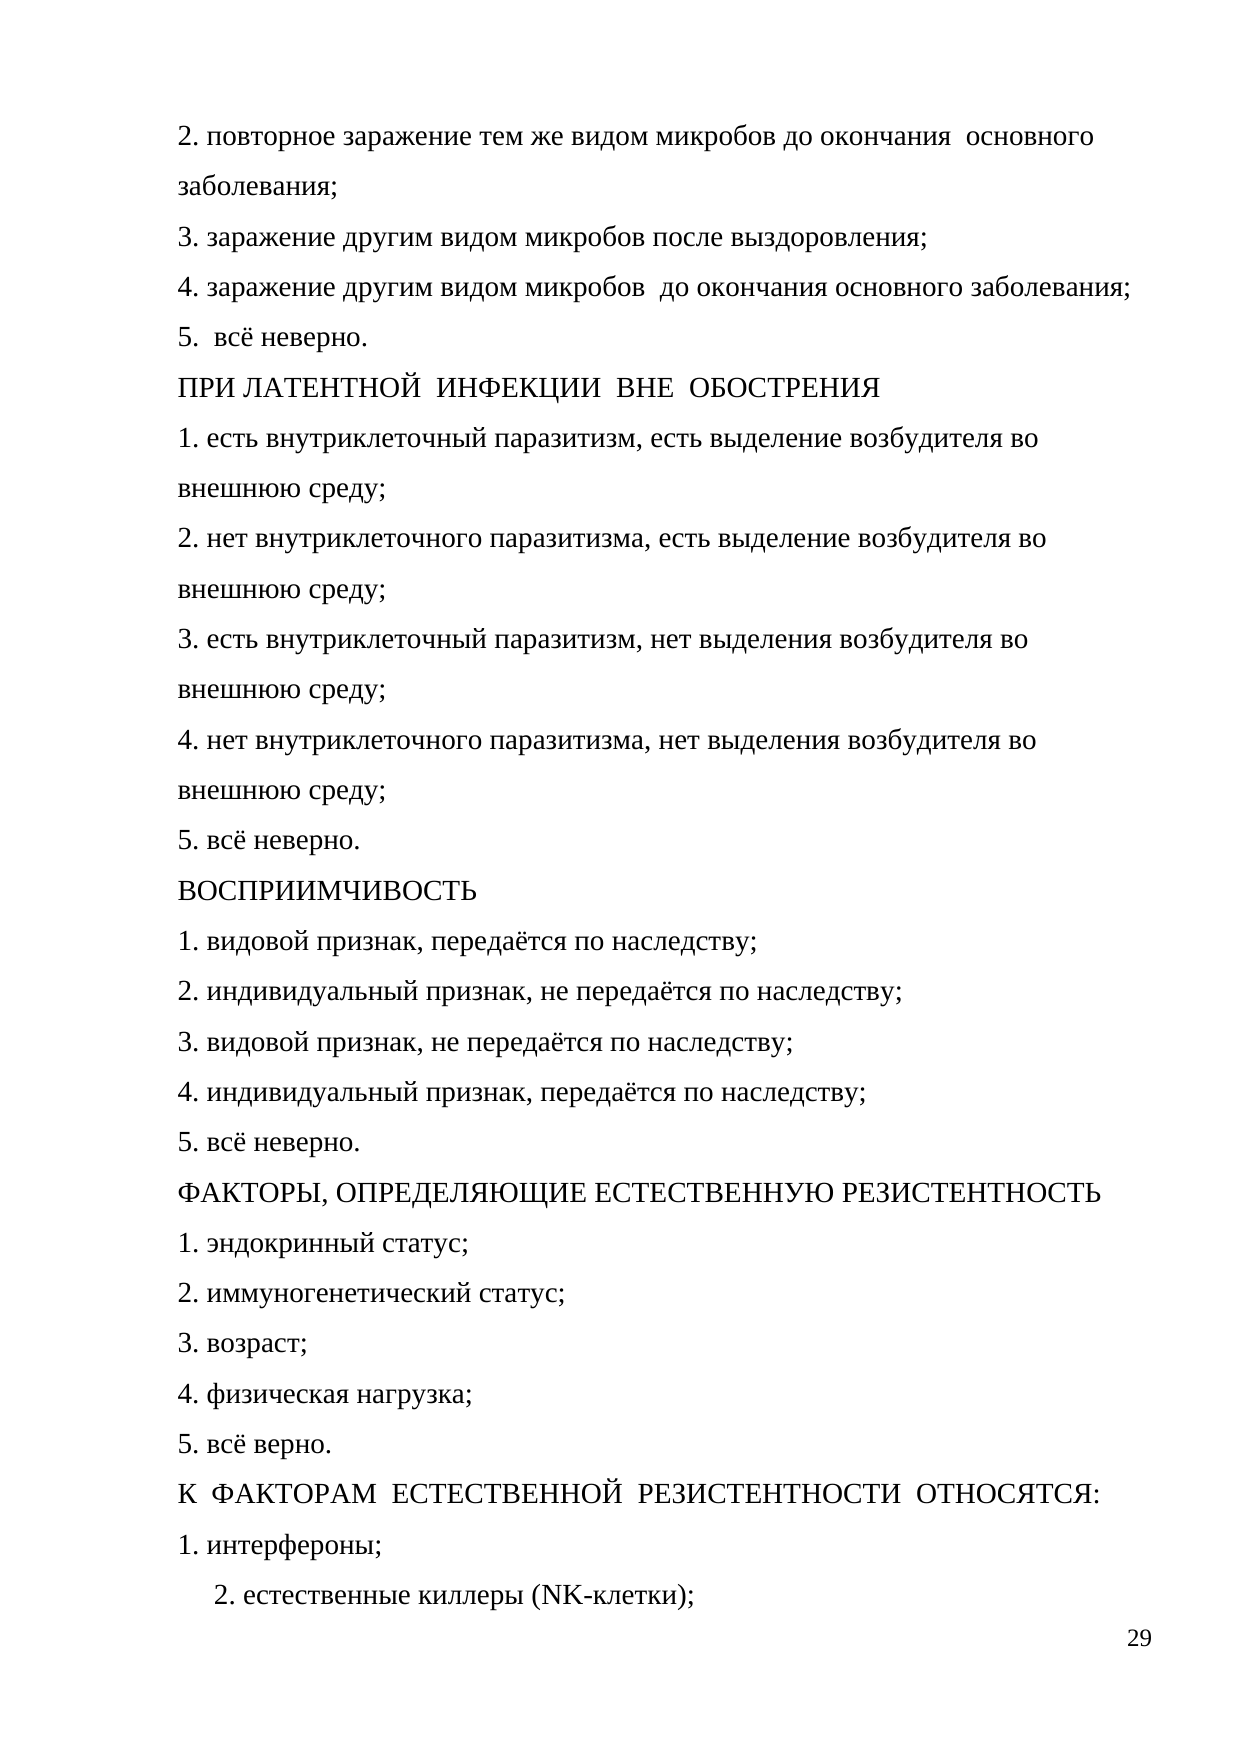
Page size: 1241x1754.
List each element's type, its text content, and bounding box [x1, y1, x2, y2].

text 3. есть внутриклеточный паразитизм, нет выделения возбудителя во внешнюю среду; [177, 621, 1152, 705]
text 1. интерфероны; [177, 1527, 1152, 1560]
text 4. заражение другим видом микробов до окончания основного заболевания; [177, 269, 1152, 303]
text 2. иммуногенетический статус; [177, 1275, 1152, 1309]
text ВОСПРИИМЧИВОСТЬ [177, 873, 1152, 906]
text 3. видовой признак, не передаётся по наследству; [177, 1024, 1152, 1057]
text 5. всё неверно. [177, 1124, 1152, 1158]
text 5. всё неверно. [177, 822, 1152, 856]
text 4. индивидуальный признак, передаётся по наследству; [177, 1074, 1152, 1108]
text 5. всё верно. [177, 1426, 1152, 1460]
text 4. физическая нагрузка; [177, 1376, 1152, 1409]
text 5. всё неверно. [177, 319, 1152, 353]
text 2. нет внутриклеточного паразитизма, есть выделение возбудителя во внешнюю среду; [177, 521, 1152, 604]
text 1. есть внутриклеточный паразитизм, есть выделение возбудителя во внешнюю среду; [177, 420, 1152, 504]
text 1. видовой признак, передаётся по наследству; [177, 923, 1152, 957]
text ПРИ ЛАТЕНТНОЙ ИНФЕКЦИИ ВНЕ ОБОСТРЕНИЯ [177, 370, 1152, 403]
text 2. индивидуальный признак, не передаётся по наследству; [177, 973, 1152, 1007]
text 2. естественные киллеры (NK-клетки); [177, 1577, 1152, 1611]
text К ФАКТОРАМ ЕСТЕСТВЕННОЙ РЕЗИСТЕНТНОСТИ ОТНОСЯТСЯ: [177, 1477, 1152, 1510]
text 2. повторное заражение тем же видом микробов до окончания основного заболевания; [177, 118, 1152, 202]
text 3. заражение другим видом микробов после выздоровления; [177, 219, 1152, 252]
text 4. нет внутриклеточного паразитизма, нет выделения возбудителя во внешнюю среду; [177, 722, 1152, 806]
text 3. возраст; [177, 1326, 1152, 1359]
text ФАКТОРЫ, ОПРЕДЕЛЯЮЩИЕ ЕСТЕСТВЕННУЮ РЕЗИСТЕНТНОСТЬ [177, 1175, 1152, 1208]
text 1. эндокринный статус; [177, 1225, 1152, 1258]
